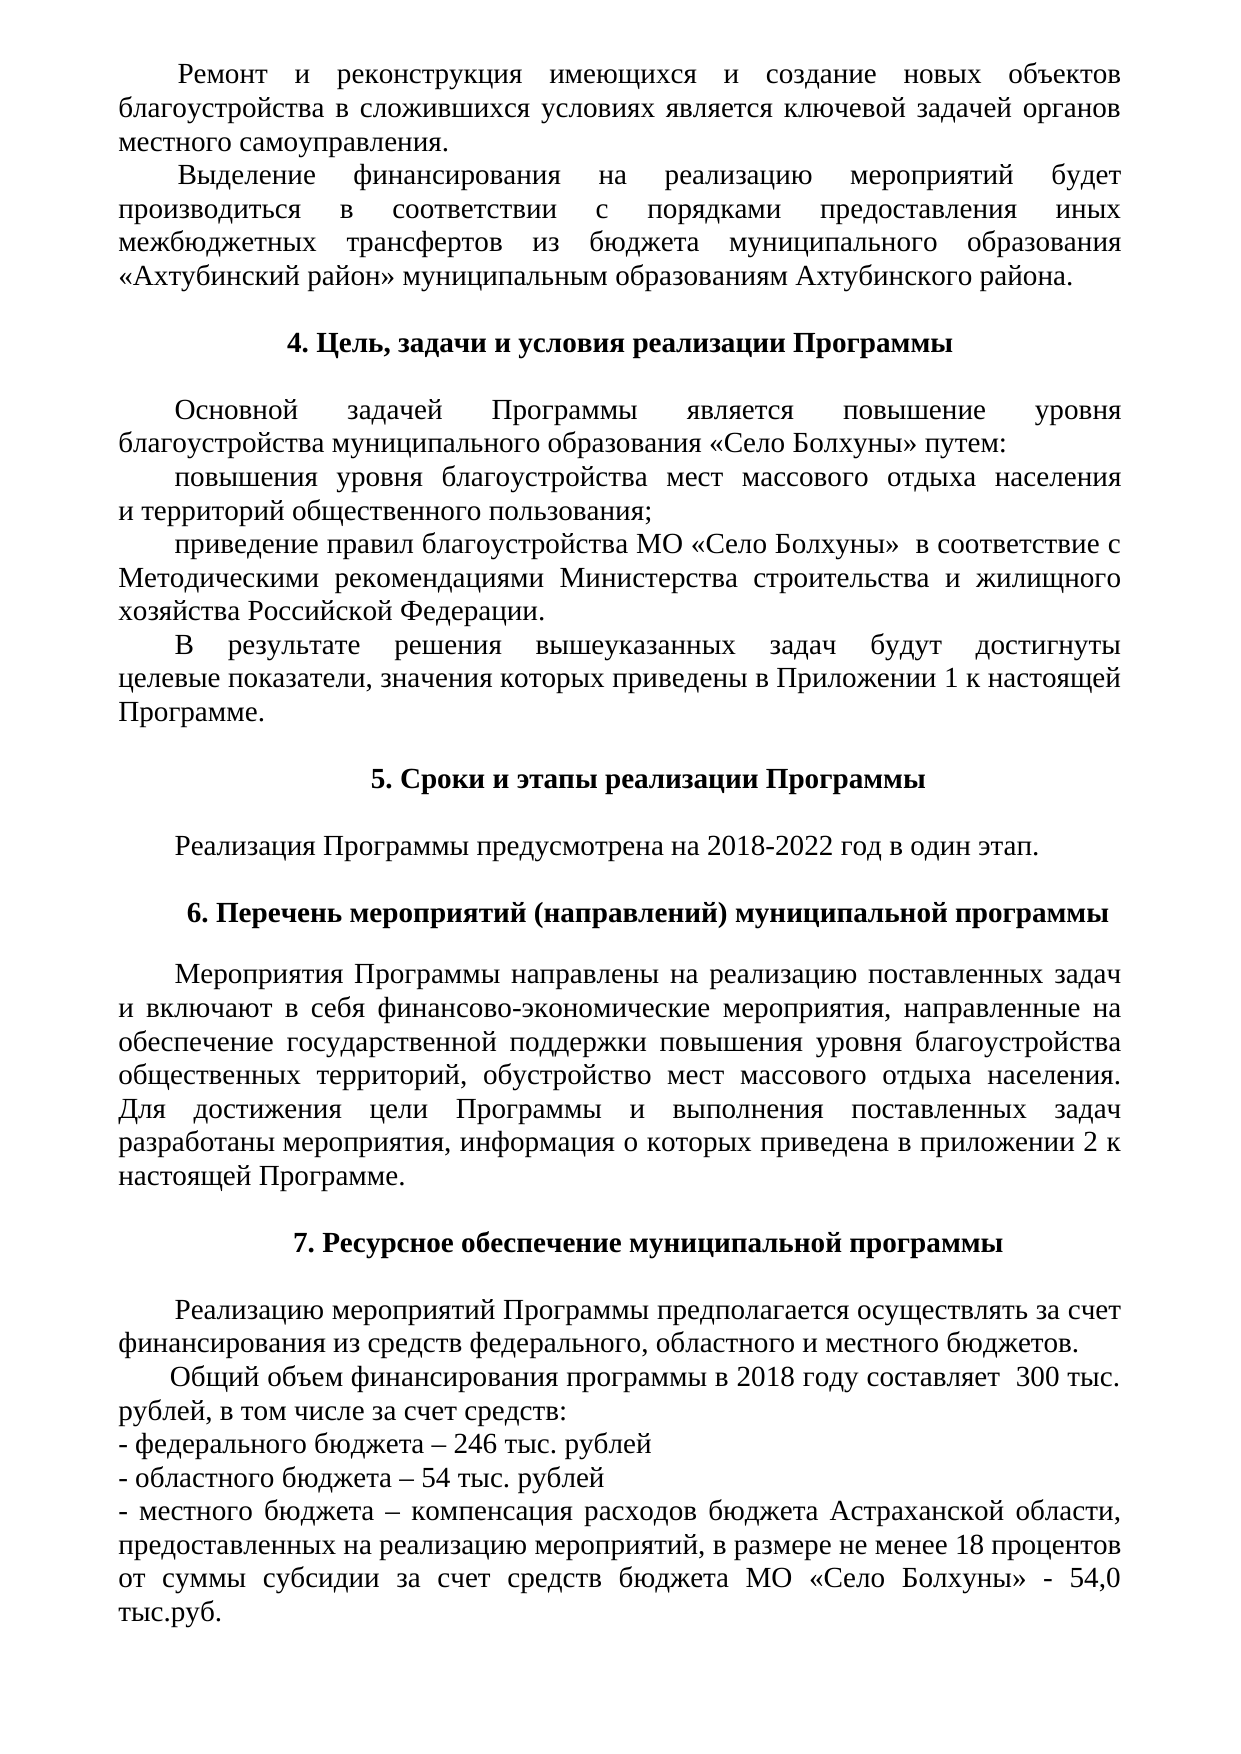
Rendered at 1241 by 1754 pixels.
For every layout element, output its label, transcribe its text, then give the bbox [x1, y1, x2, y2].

text Выделение финансирования на реализацию мероприятий будет производиться в соответствии с порядками предоставления иных межбюджетных трансфертов из бюджета муниципального образования «Ахтубинский район» муниципальным образованиям Ахтубинского района. [118, 157, 1122, 291]
text Общий объем финансирования программы в 2018 году составляет 300 тыс. рублей, в том числе за счет средств: [118, 1359, 1122, 1426]
text Мероприятия Программы направлены на реализацию поставленных задач и включают в себя финансово-экономические мероприятия, направленные на обеспечение государственной поддержки повышения уровня благоустройства общественных территорий, обустройство мест массового отдыха населения. Для достижения цели Программы и выполнения поставленных задач разработаны мероприятия, информация о которых приведена в приложении 2 к настоящей Программе. [118, 957, 1122, 1191]
text - федерального бюджета – 246 тыс. рублей [118, 1426, 1122, 1460]
text 7. Ресурсное обеспечение муниципальной программы [118, 1225, 1122, 1258]
text - местного бюджета – компенсация расходов бюджета Астраханской области, предоставленных на реализацию мероприятий, в размере не менее 18 процентов от суммы субсидии за счет средств бюджета МО «Село Болхуны» - 54,0 тыс.руб. [118, 1493, 1122, 1627]
text 6. Перечень мероприятий (направлений) муниципальной программы [118, 895, 1122, 929]
text Ремонт и реконструкция имеющихся и создание новых объектов благоустройства в сложившихся условиях является ключевой задачей органов местного самоуправления. [118, 57, 1122, 157]
text повышения уровня благоустройства мест массового отдыха населения и территорий общественного пользования; [118, 459, 1122, 526]
text 5. Сроки и этапы реализации Программы [118, 761, 1122, 794]
text Основной задачей Программы является повышение уровня благоустройства муниципального образования «Село Болхуны» путем: [118, 392, 1122, 459]
text приведение правил благоустройства МО «Село Болхуны» в соответствие с Методическими рекомендациями Министерства строительства и жилищного хозяйства Российской Федерации. [118, 526, 1122, 627]
text В результате решения вышеуказанных задач будут достигнуты целевые показатели, значения которых приведены в Приложении 1 к настоящей Программе. [118, 627, 1122, 727]
text 4. Цель, задачи и условия реализации Программы [118, 325, 1122, 358]
text - областного бюджета – 54 тыс. рублей [118, 1460, 1122, 1493]
text Реализацию мероприятий Программы предполагается осуществлять за счет финансирования из средств федерального, областного и местного бюджетов. [118, 1292, 1122, 1359]
text Реализация Программы предусмотрена на 2018-2022 год в один этап. [118, 828, 1122, 862]
